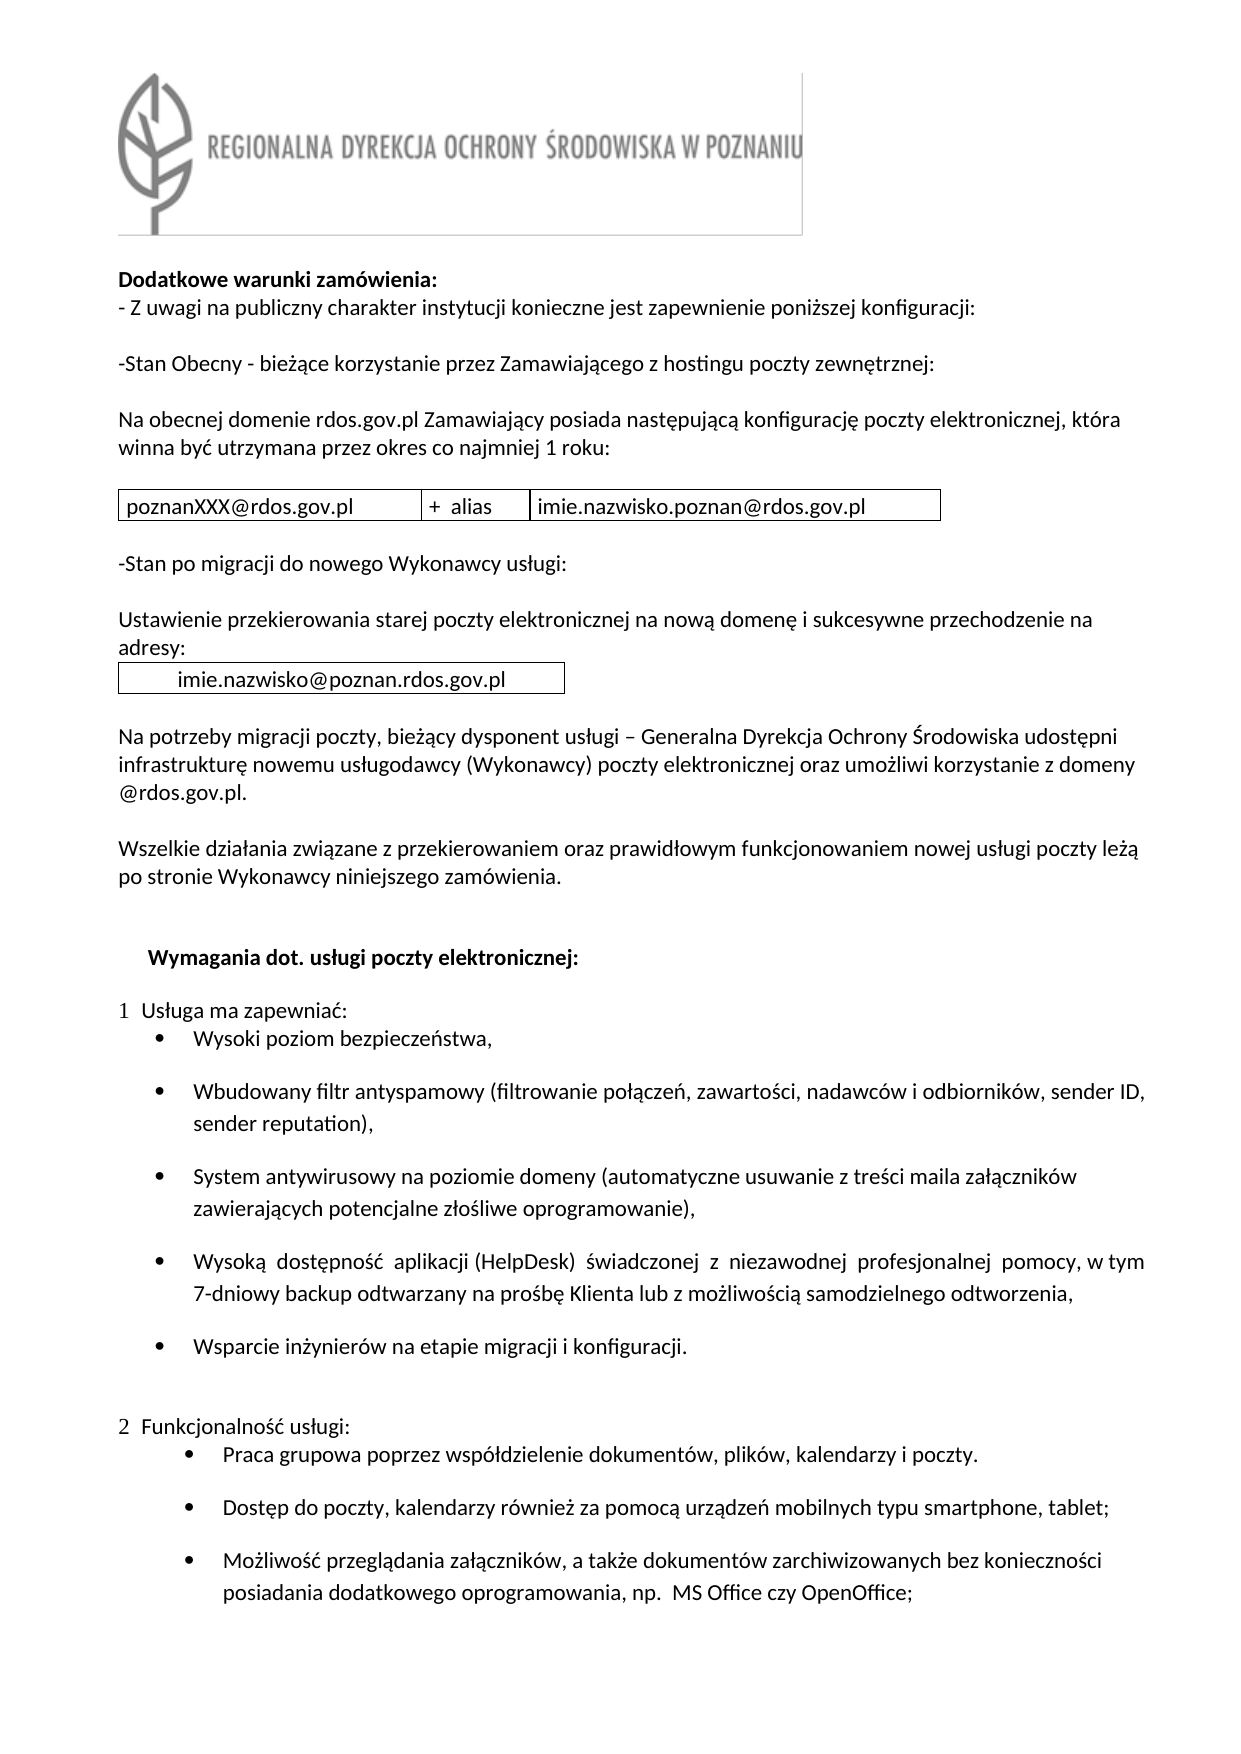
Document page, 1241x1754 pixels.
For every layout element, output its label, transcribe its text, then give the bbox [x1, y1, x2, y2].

list Wbudowany filtr antyspamowy (filtrowanie połączeń, zawartości, nadawców i odbiorników, sender ID, sender reputation), [156, 1077, 1152, 1137]
text 1 Usługa ma zapewniać: [118, 996, 1152, 1024]
text Dodatkowe warunki zamówienia: [118, 265, 1152, 293]
list Wsparcie inżynierów na etapie migracji i konfiguracji. [156, 1332, 1152, 1360]
table_header poznanXXX@rdos.gov.pl [119, 490, 421, 520]
list Praca grupowa poprzez współdzielenie dokumentów, plików, kalendarzy i poczty. [185, 1440, 1152, 1468]
table_header imie.nazwisko.poznan@rdos.gov.pl [531, 490, 940, 520]
text Na potrzeby migracji poczty, bieżący dysponent usługi – Generalna Dyrekcja Ochrony Środowiska udostępni infrastrukturę nowemu usługodawcy (Wykonawcy) poczty elektronicznej oraz umożliwi korzystanie z domeny @rdos.gov.pl. [118, 722, 1152, 806]
list System antywirusowy na poziomie domeny (automatyczne usuwanie z treści maila załączników zawierających potencjalne złośliwe oprogramowanie), [156, 1162, 1152, 1222]
text -Stan po migracji do nowego Wykonawcy usługi: [118, 549, 1152, 577]
list Wysoką dostępność aplikacji (HelpDesk) świadczonej z niezawodnej profesjonalnej pomocy, w tym 7-dniowy backup odtwarzany na prośbę Klienta lub z możliwością samodzielnego odtworzenia, [156, 1247, 1152, 1307]
list Wysoki poziom bezpieczeństwa, [156, 1024, 1152, 1052]
text - Z uwagi na publiczny charakter instytucji konieczne jest zapewnienie poniższej konfiguracji: [118, 293, 1152, 321]
text -Stan Obecny - bieżące korzystanie przez Zamawiającego z hostingu poczty zewnętrznej: [118, 349, 1152, 377]
text 2 Funkcjonalność usługi: [118, 1412, 1152, 1440]
text Ustawienie przekierowania starej poczty elektronicznej na nową domenę i sukcesywne przechodzenie na adresy: [118, 577, 1152, 662]
picture [118, 73, 804, 237]
table_header + alias [422, 490, 529, 520]
list Wymagania dot. usługi poczty elektronicznej: [148, 943, 1152, 971]
list Dostęp do poczty, kalendarzy również za pomocą urządzeń mobilnych typu smartphone, tablet; [185, 1493, 1152, 1521]
text Wszelkie działania związane z przekierowaniem oraz prawidłowym funkcjonowaniem nowej usługi poczty leżą po stronie Wykonawcy niniejszego zamówienia. [118, 834, 1152, 890]
table_header imie.nazwisko@poznan.rdos.gov.pl [119, 663, 564, 693]
list Możliwość przeglądania załączników, a także dokumentów zarchiwizowanych bez konieczności posiadania dodatkowego oprogramowania, np. MS Office czy OpenOffice; [185, 1546, 1152, 1606]
text Na obecnej domenie rdos.gov.pl Zamawiający posiada następującą konfigurację poczty elektronicznej, która winna być utrzymana przez okres co najmniej 1 roku: [118, 405, 1152, 461]
